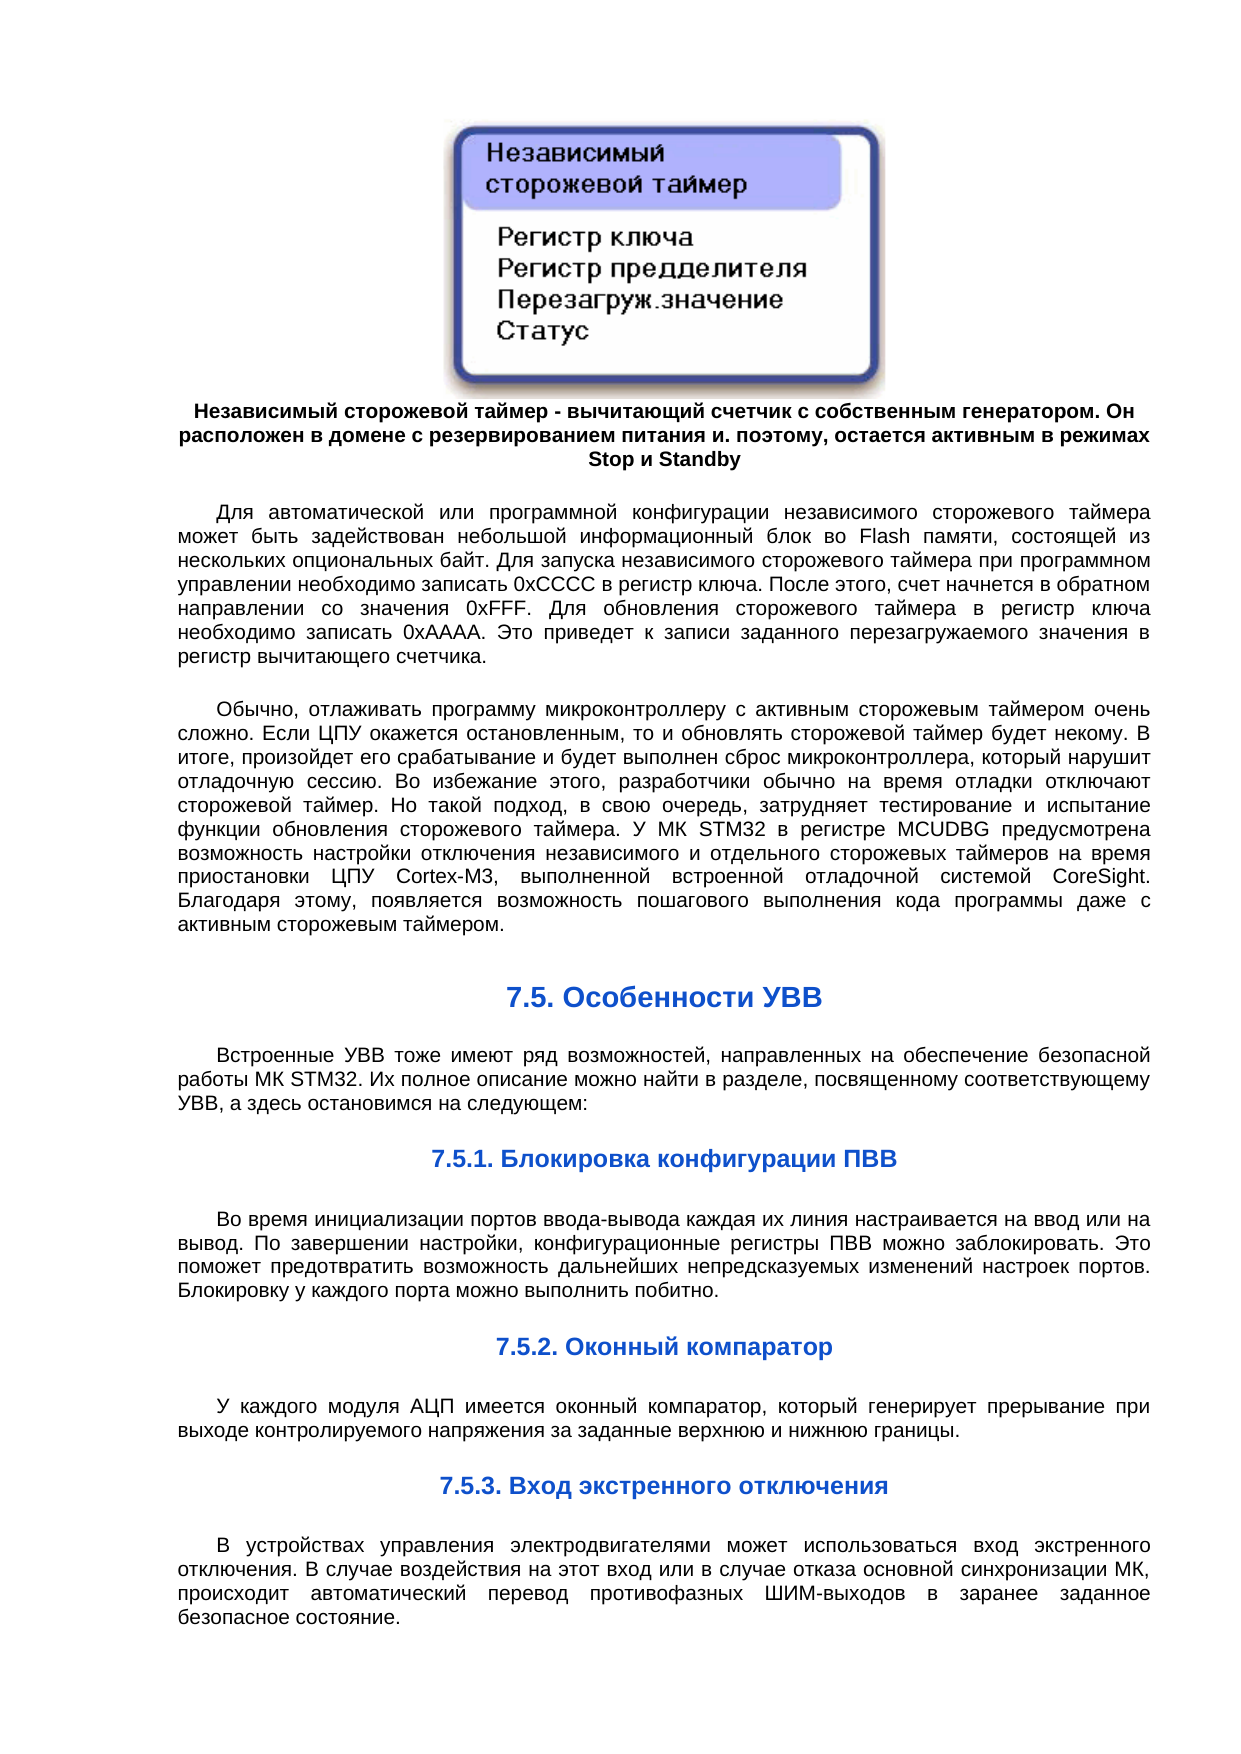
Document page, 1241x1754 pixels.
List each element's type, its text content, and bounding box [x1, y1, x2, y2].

text Обычно, отлаживать программу микроконтроллеру с активным сторожевым таймером очень сложно. Если ЦПУ окажется остановленным, то и обновлять сторожевой таймер будет некому. В итоге, произойдет его срабатывание и будет выполнен сброс микроконтроллера, который нарушит отладочную сессию. Во избежание этого, разработчики обычно на время отладки отключают сторожевой таймер. Но такой подход, в свою очередь, затрудняет тестирование и испытание функции обновления сторожевого таймера. У МК STM32 в регистре MCUDBG предусмотрена возможность настройки отключения независимого и отдельного сторожевых таймеров на время приостановки ЦПУ Cortex-M3, выполненной встроенной отладочной системой CoreSight. Благодаря этому, появляется возможность пошагового выполнения кода программы даже с активным сторожевым таймером. [177, 697, 1152, 936]
subtitle 7.5.2. Оконный компаратор [177, 1331, 1152, 1360]
text Во время инициализации портов ввода-вывода каждая их линия настраивается на ввод или на вывод. По завершении настройки, конфигурационные регистры ПВВ можно заблокировать. Это поможет предотвратить возможность дальнейших непредсказуемых изменений настроек портов. Блокировку у каждого порта можно выполнить побитно. [177, 1206, 1152, 1302]
text В устройствах управления электродвигателями может использоваться вход экстренного отключения. В случае воздействия на этот вход или в случае отказа основной синхронизации МК, происходит автоматический перевод противофазных ШИМ-выходов в заранее заданное безопасное состояние. [177, 1533, 1152, 1629]
picture [443, 118, 886, 399]
subtitle 7.5. Особенности УВВ [177, 965, 1152, 1014]
text У каждого модуля АЦП имеется оконный компаратор, который генерирует прерывание при выходе контролируемого напряжения за заданные верхнюю и нижнюю границы. [177, 1394, 1152, 1442]
text Встроенные УВВ тоже имеют ряд возможностей, направленных на обеспечение безопасной работы МК STM32. Их полное описание можно найти в разделе, посвященному соответствующему УВВ, а здесь остановимся на следующем: [177, 1043, 1152, 1115]
text Для автоматической или программной конфигурации независимого сторожевого таймера может быть задействован небольшой информационный блок во Flash памяти, состоящей из нескольких опциональных байт. Для запуска независимого сторожевого таймера при программном управлении необходимо записать 0xCCCC в регистр ключа. После этого, счет начнется в обратном направлении со значения 0xFFF. Для обновления сторожевого таймера в регистр ключа необходимо записать 0xAAAA. Это приведет к записи заданного перезагружаемого значения в регистр вычитающего счетчика. [177, 500, 1152, 667]
subtitle 7.5.1. Блокировка конфигурации ПВВ [177, 1144, 1152, 1173]
subtitle 7.5.3. Вход экстренного отключения [177, 1471, 1152, 1499]
